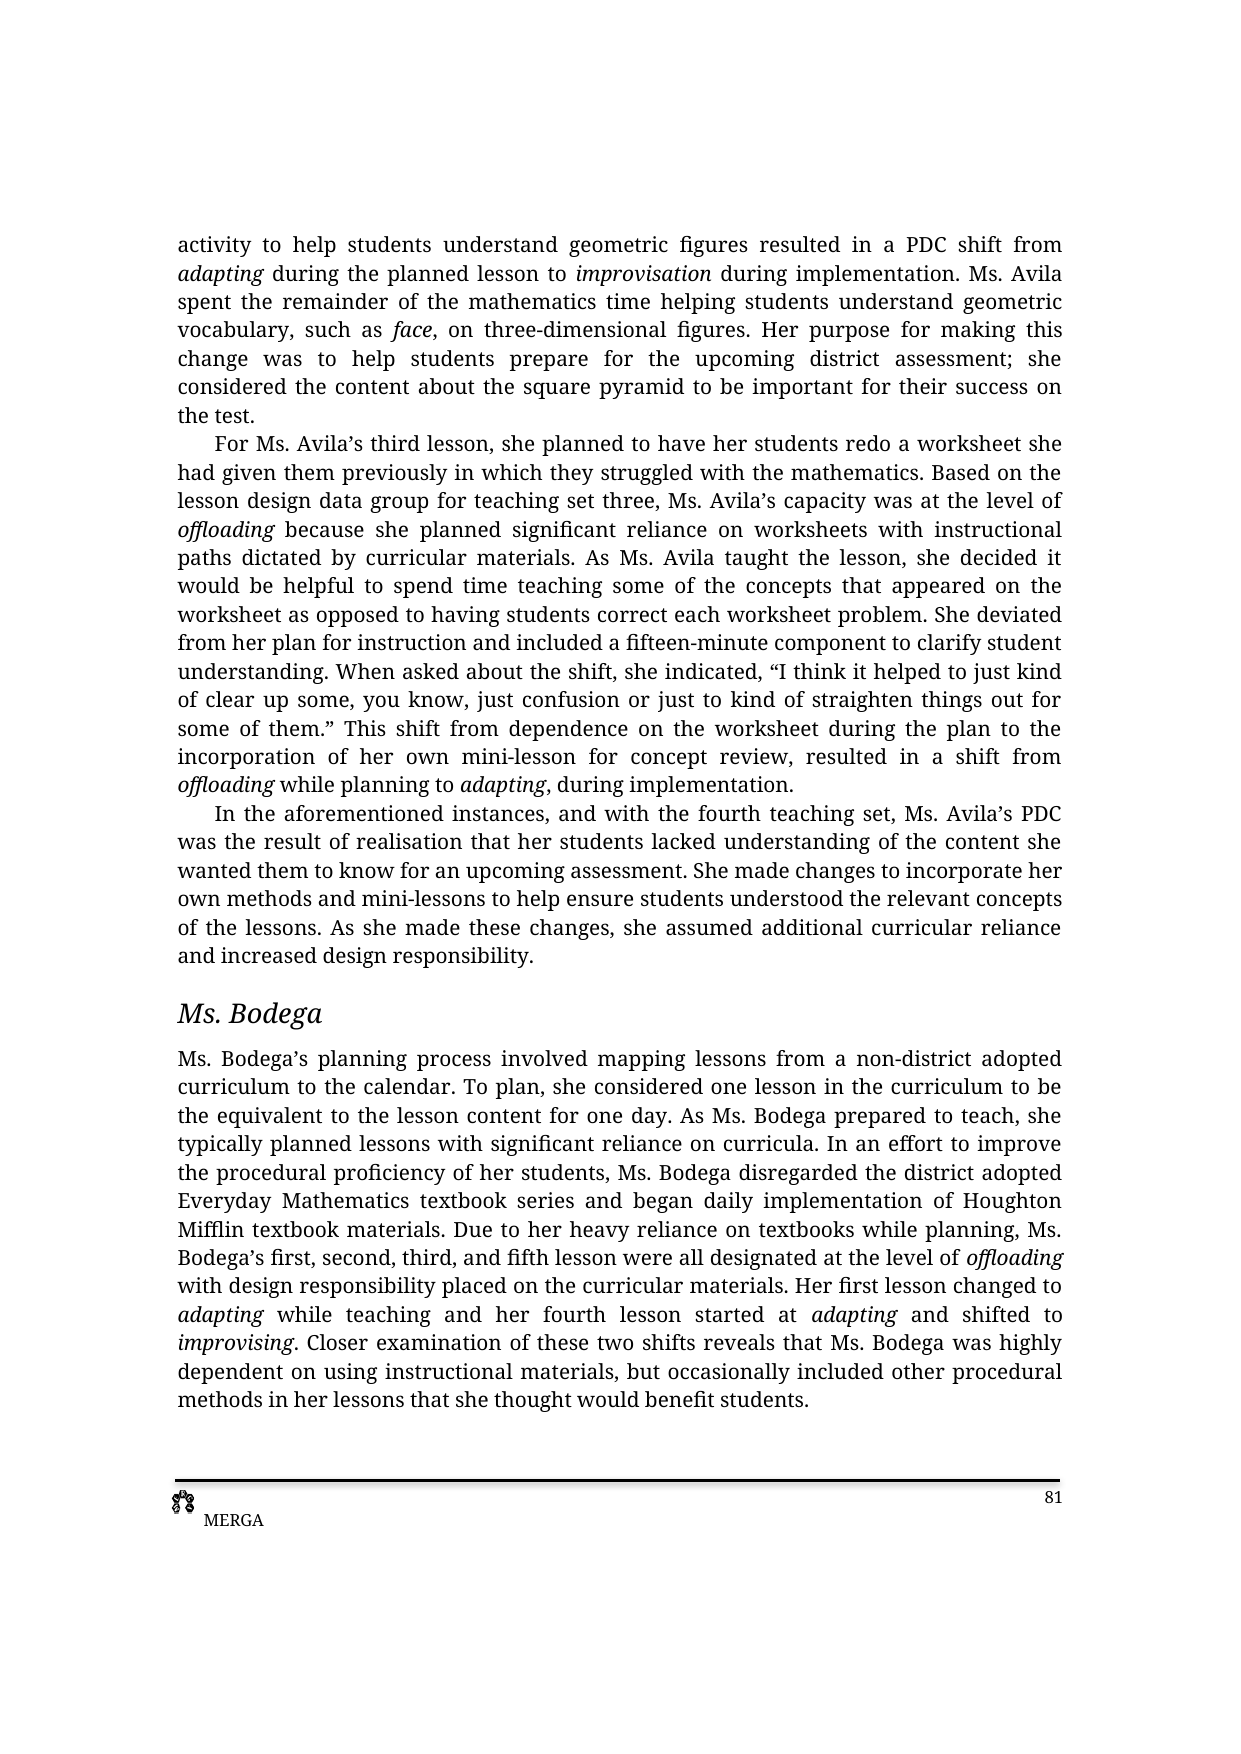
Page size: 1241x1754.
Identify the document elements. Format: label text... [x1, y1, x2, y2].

text Ms. Bodega’s planning process involved mapping lessons from a non-district adopted curriculum to the calendar. To plan, she considered one lesson in the curriculum to be the equivalent to the lesson content for one day. As Ms. Bodega prepared to teach, she typically planned lessons with significant reliance on curricula. In an effort to improve the procedural proficiency of her students, Ms. Bodega disregarded the district adopted Everyday Mathematics textbook series and began daily implementation of Houghton Mifflin textbook materials. Due to her heavy reliance on textbooks while planning, Ms. Bodega’s first, second, third, and fifth lesson were all designated at the level of offloading with design responsibility placed on the curricular materials. Her first lesson changed to adapting while teaching and her fourth lesson started at adapting and shifted to improvising. Closer examination of these two shifts reveals that Ms. Bodega was highly dependent on using instructional materials, but occasionally included other procedural methods in her lessons that she thought would benefit students. [177, 1044, 1063, 1414]
text In the aforementioned instances, and with the fourth teaching set, Ms. Avila’s PDC was the result of realisation that her students lacked understanding of the content she wanted them to know for an upcoming assessment. She made changes to incorporate her own methods and mini-lessons to help ensure students understood the relevant concepts of the lessons. As she made these changes, she assumed additional curricular reliance and increased design responsibility. [177, 799, 1063, 970]
subtitle Ms. Bodega [177, 995, 1063, 1032]
picture [170, 1490, 195, 1514]
text For Ms. Avila’s third lesson, she planned to have her students redo a worksheet she had given them previously in which they struggled with the mathematics. Based on the lesson design data group for teaching set three, Ms. Avila’s capacity was at the level of offloading because she planned significant reliance on worksheets with instructional paths dictated by curricular materials. As Ms. Avila taught the lesson, she decided it would be helpful to spend time teaching some of the concepts that appeared on the worksheet as opposed to having students correct each worksheet problem. She deviated from her plan for instruction and included a fifteen-minute component to clarify student understanding. When asked about the shift, she indicated, “I think it helped to just kind of clear up some, you know, just confusion or just to kind of straighten things out for some of them.” This shift from dependence on the worksheet during the plan to the incorporation of her own mini-lesson for concept review, resulted in a shift from offloading while planning to adapting, during implementation. [177, 429, 1063, 799]
